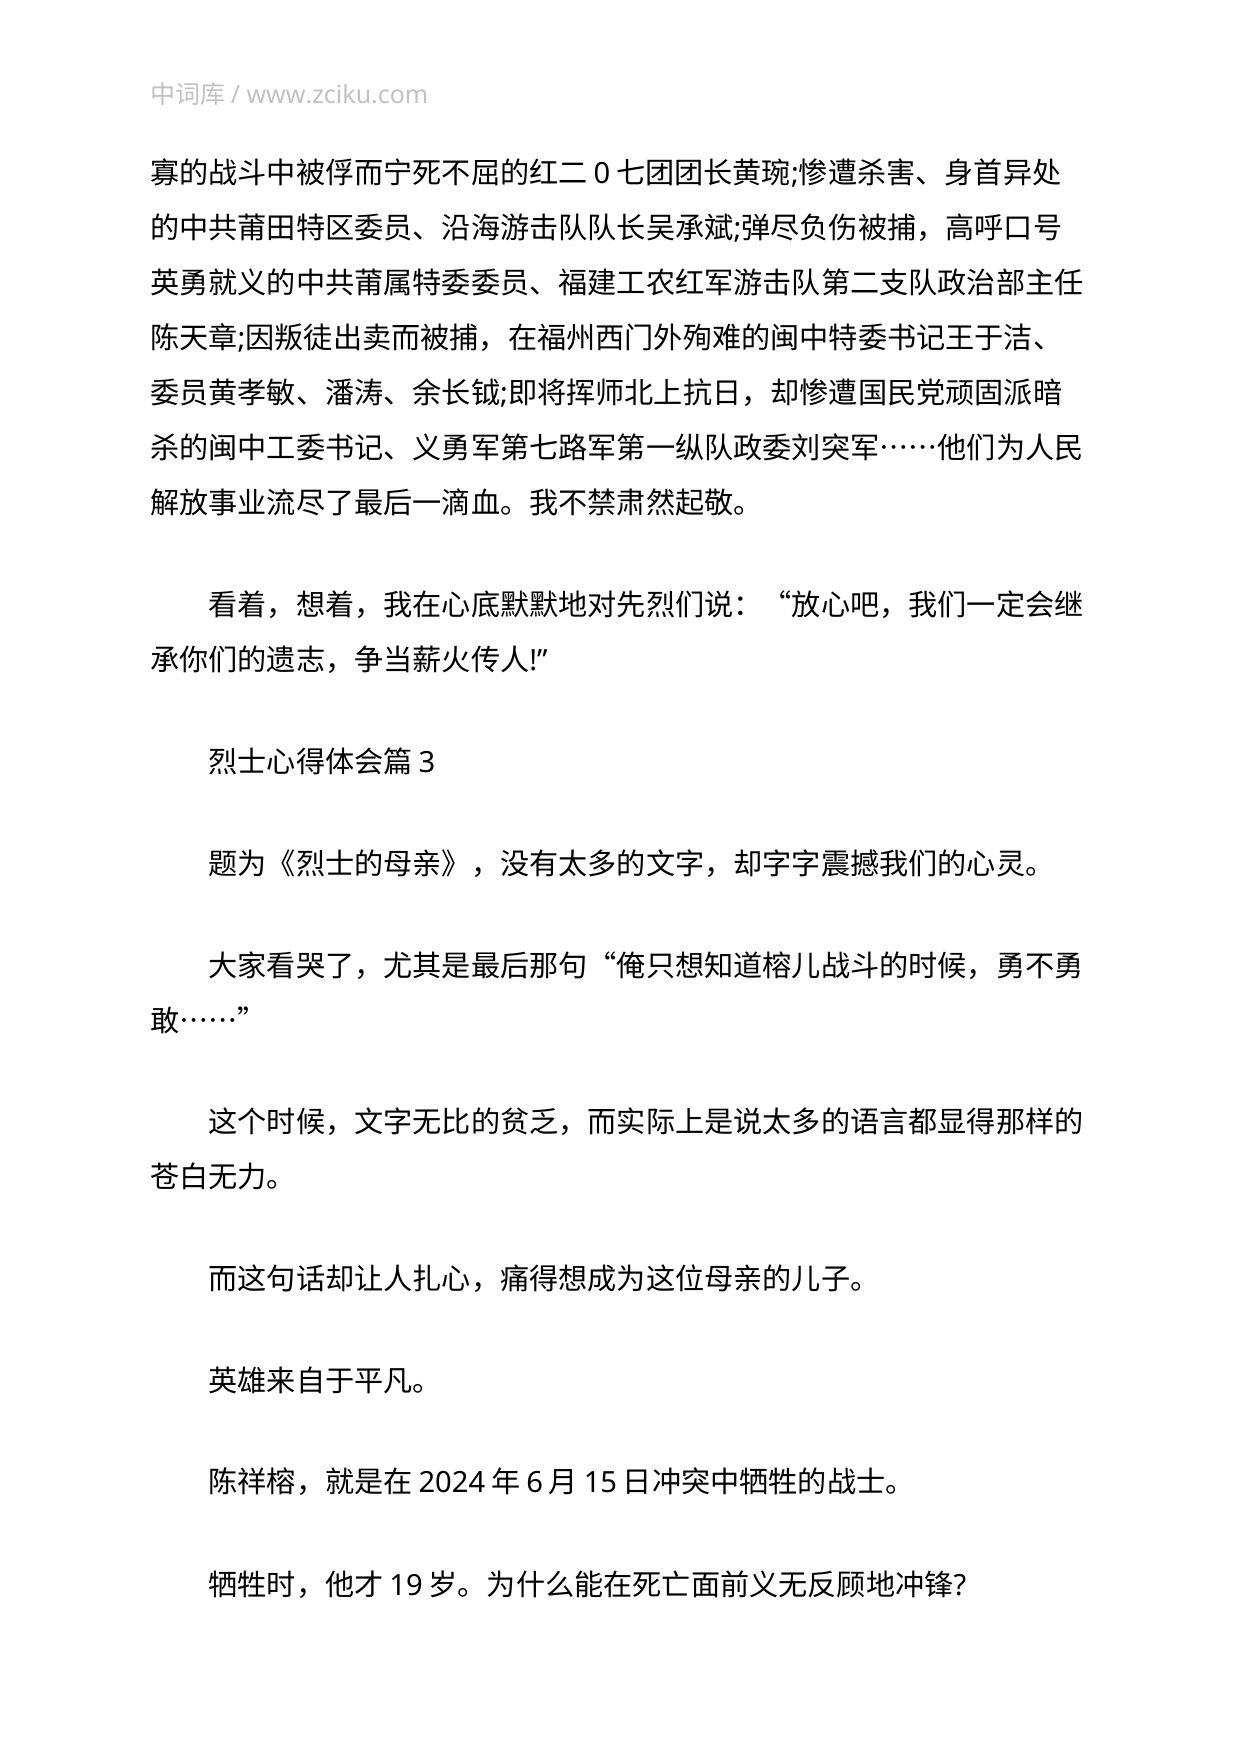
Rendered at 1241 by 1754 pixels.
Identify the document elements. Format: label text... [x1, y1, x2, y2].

text 看着，想着，我在心底默默地对先烈们说：“放心吧，我们一定会继承你们的遗志，争当薪火传人!” [150, 582, 1090, 679]
text 陈祥榕，就是在2024年6月15日冲突中牺牲的战士。 [150, 1459, 1090, 1501]
text 英雄来自于平凡。 [150, 1357, 1090, 1399]
text 这个时候，文字无比的贫乏，而实际上是说太多的语言都显得那样的苍白无力。 [150, 1099, 1090, 1196]
text 题为《烈士的母亲》，没有太多的文字，却字字震撼我们的心灵。 [150, 840, 1090, 883]
text 烈士心得体会篇3 [150, 738, 1090, 781]
text 而这句话却让人扎心，痛得想成为这位母亲的儿子。 [150, 1256, 1090, 1298]
text 大家看哭了，尤其是最后那句“俺只想知道榕儿战斗的时候，勇不勇敢……” [150, 942, 1090, 1039]
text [150, 150, 1090, 522]
text 牺牲时，他才19岁。为什么能在死亡面前义无反顾地冲锋? [150, 1561, 1090, 1603]
